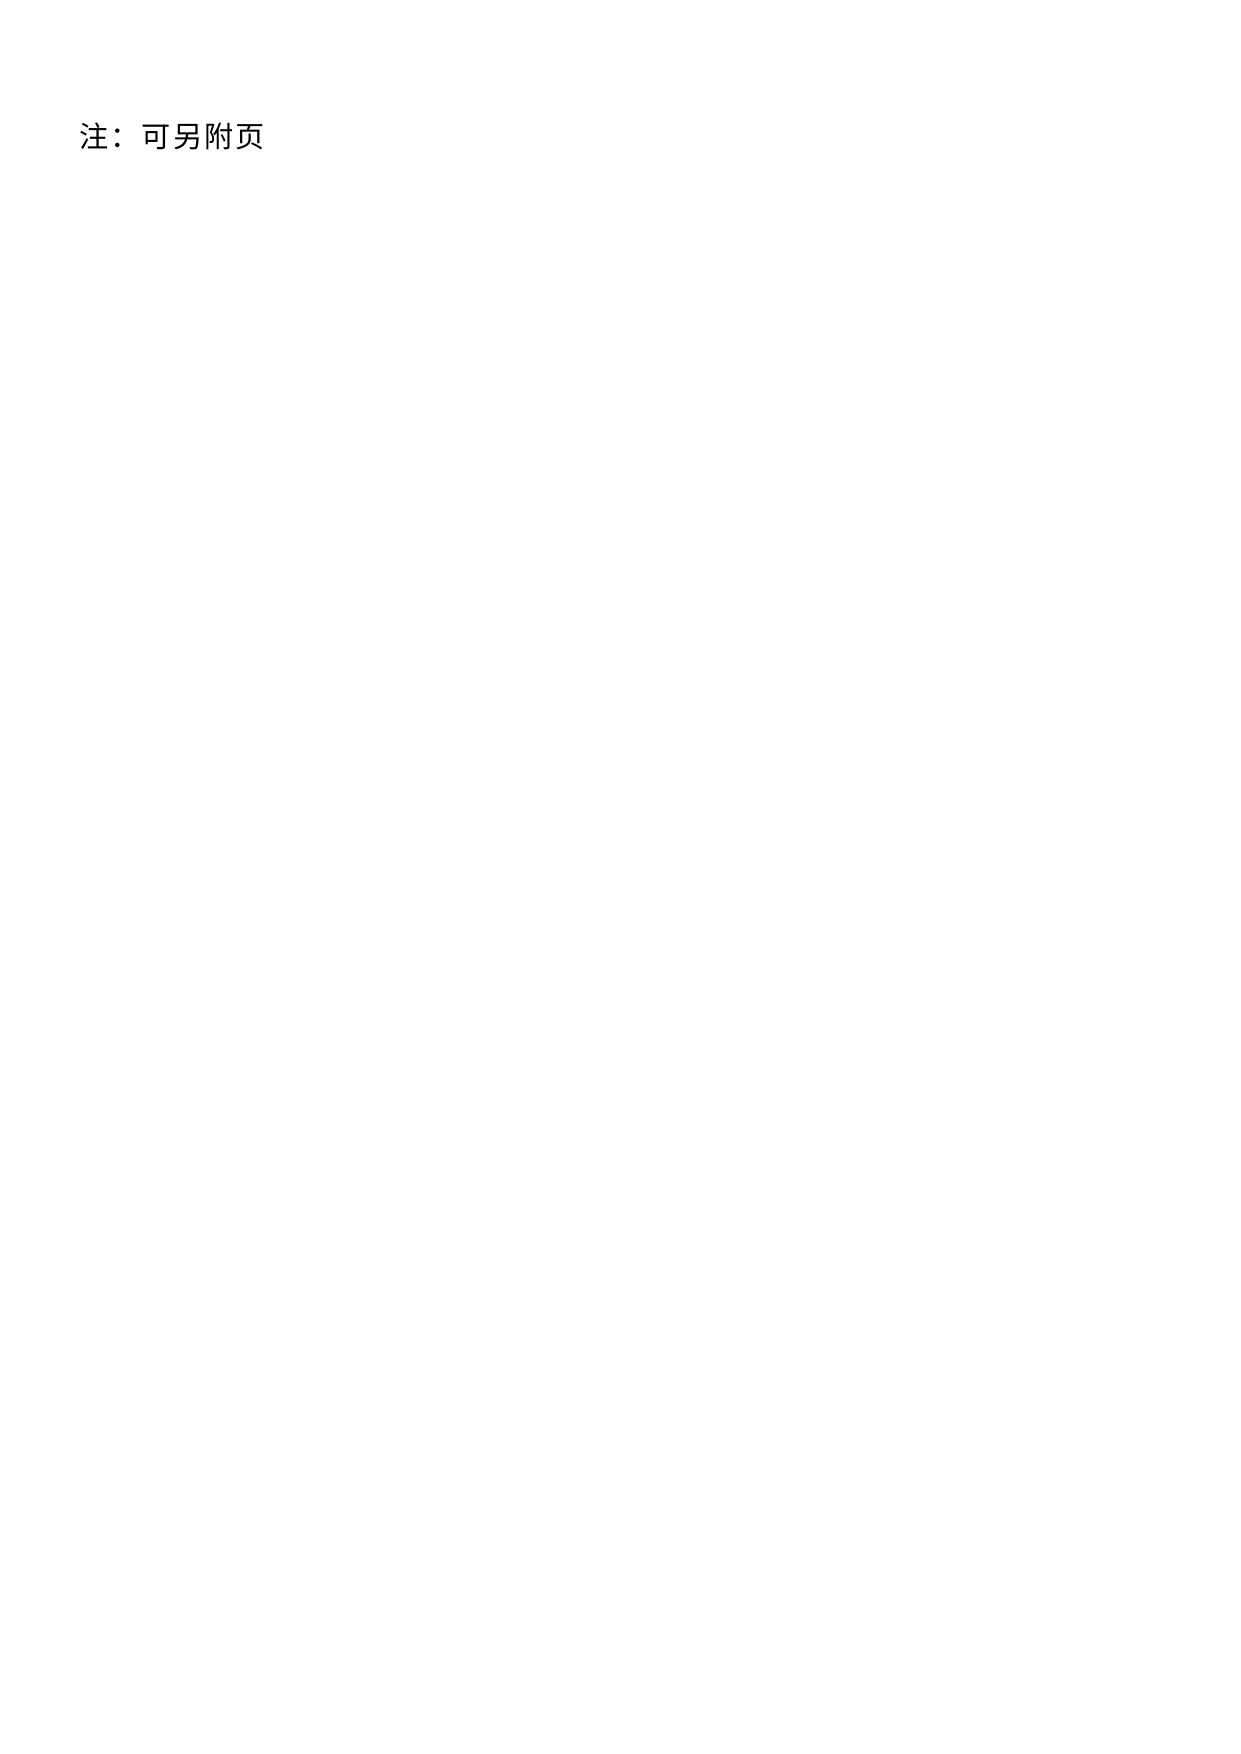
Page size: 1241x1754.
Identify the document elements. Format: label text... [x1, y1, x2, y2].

text 注：可另附页 [79, 102, 1152, 167]
